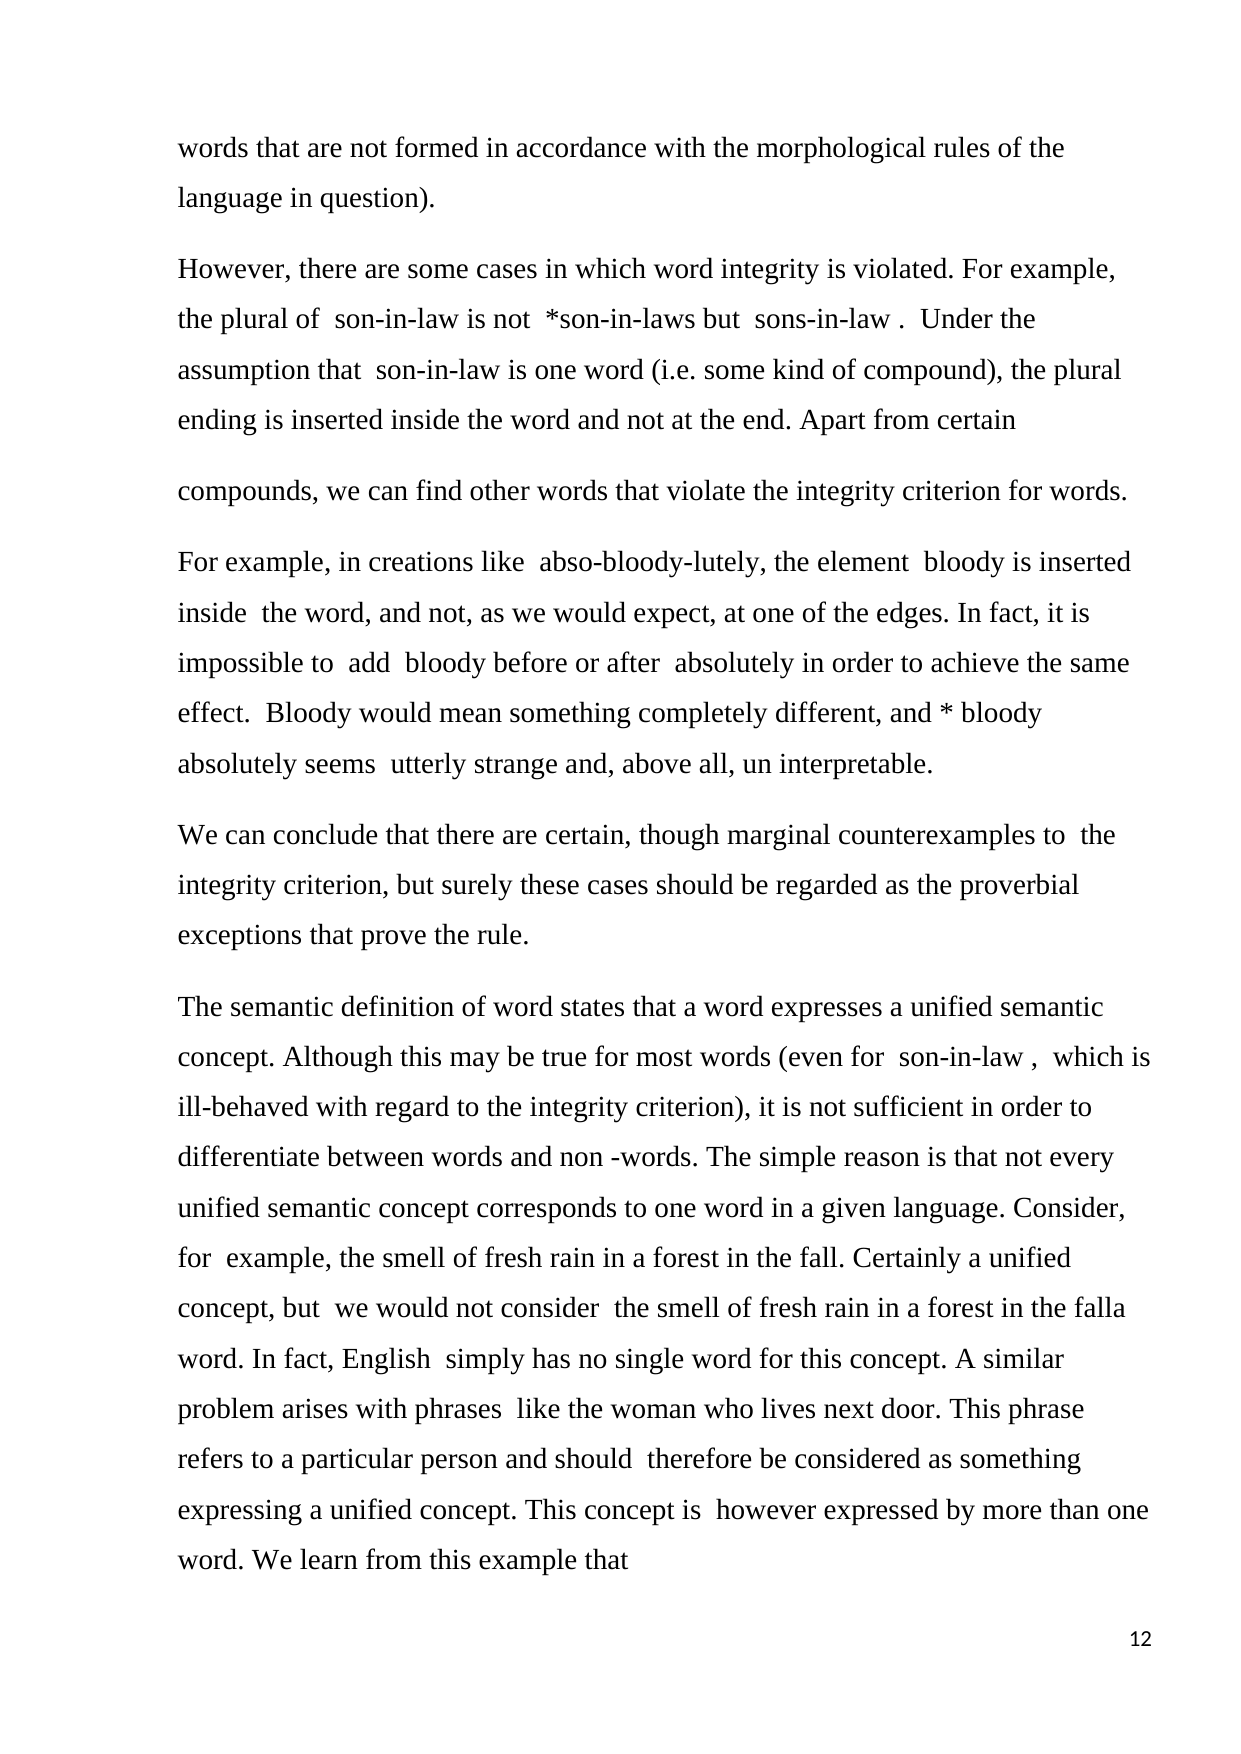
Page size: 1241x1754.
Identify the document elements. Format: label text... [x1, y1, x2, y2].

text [177, 130, 1152, 214]
text We can conclude that there are certain, though marginal counterexamples to the integrity criterion, but surely these cases should be regarded as the proverbial exceptions that prove the rule. [177, 817, 1152, 951]
text For example, in creations like abso-bloody-lutely, the element bloody is inserted inside the word, and not, as we would expect, at one of the edges. In fact, it is impossible to add bloody before or after absolutely in order to achieve the same effect. Bloody would mean something completely different, and * bloody absolutely seems utterly strange and, above all, un interpretable. [177, 544, 1152, 779]
text compounds, we can find other words that violate the integrity criterion for words. [177, 473, 1152, 507]
text However, there are some cases in which word integrity is violated. For example, the plural of son-in-law is not *son-in-laws but sons-in-law . Under the assumption that son-in-law is one word (i.e. some kind of compound), the plural ending is inserted inside the word and not at the end. Apart from certain [177, 251, 1152, 436]
text The semantic definition of word states that a word expresses a unified semantic concept. Although this may be true for most words (even for son-in-law , which is ill-behaved with regard to the integrity criterion), it is not sufficient in order to differentiate between words and non -words. The simple reason is that not every unified semantic concept corresponds to one word in a given language. Consider, for example, the smell of fresh rain in a forest in the fall. Certainly a unified concept, but we would not consider the smell of fresh rain in a forest in the falla word. In fact, English simply has no single word for this concept. A similar problem arises with phrases like the woman who lives next door. This phrase refers to a particular person and should therefore be considered as something expressing a unified concept. This concept is however expressed by more than one word. We learn from this example that [177, 989, 1152, 1576]
